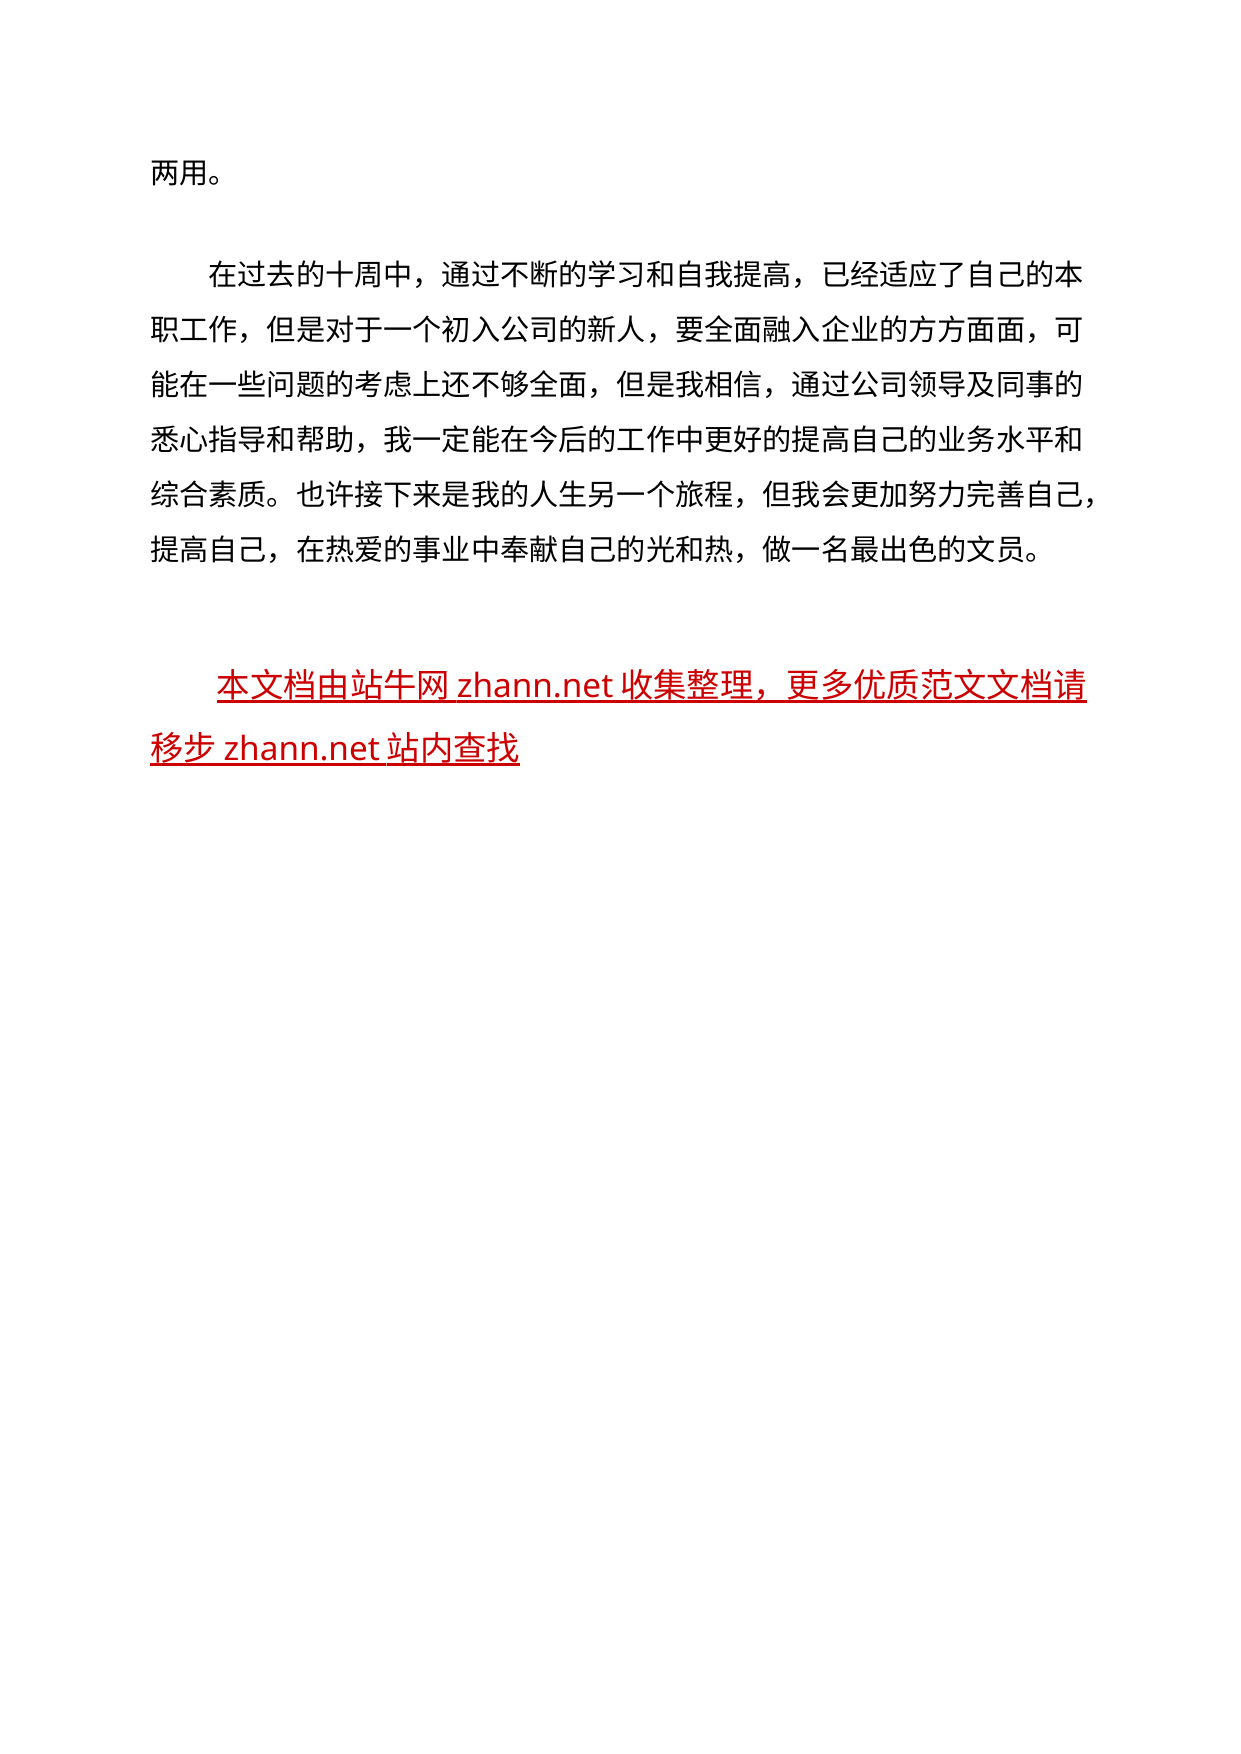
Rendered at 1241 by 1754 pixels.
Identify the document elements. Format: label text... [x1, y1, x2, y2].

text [150, 150, 1090, 192]
text 本文档由站牛网zhann.net收集整理，更多优质范文文档请移步zhann.net站内查找 [150, 659, 1090, 771]
text 在过去的十周中，通过不断的学习和自我提高，已经适应了自己的本职工作，但是对于一个初入公司的新人，要全面融入企业的方方面面，可能在一些问题的考虑上还不够全面，但是我相信，通过公司领导及同事的悉心指导和帮助，我一定能在今后的工作中更好的提高自己的业务水平和综合素质。也许接下来是我的人生另一个旅程，但我会更加努力完善自己，提高自己，在热爱的事业中奉献自己的光和热，做一名最出色的文员。 [150, 252, 1090, 568]
